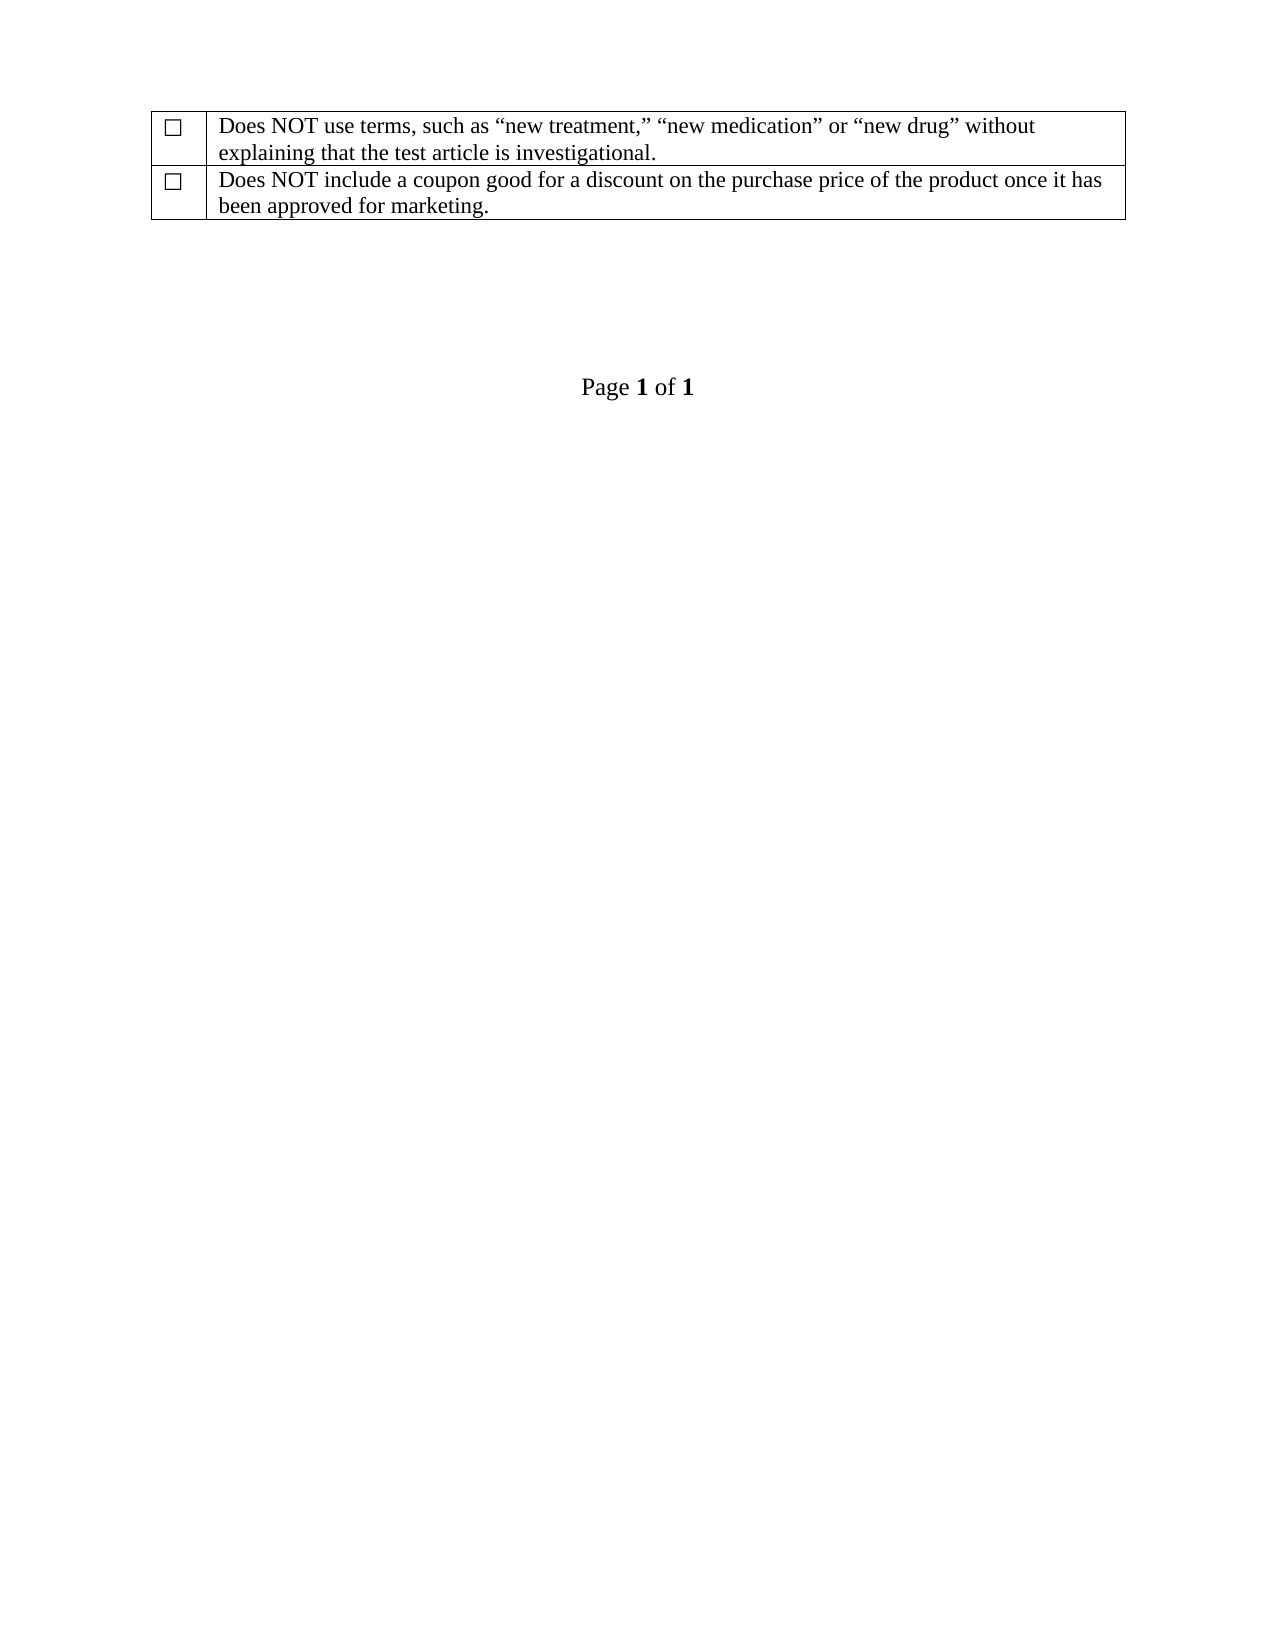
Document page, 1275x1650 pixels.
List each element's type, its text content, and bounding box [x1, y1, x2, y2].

text Page 1 of 1 [154, 372, 1121, 401]
table_cell Does NOT use terms, such as “new treatment,” “new medication” or “new drug” without explaining that the test article is investigational. [207, 112, 1125, 165]
table_cell ☐ [152, 112, 206, 165]
table_cell ☐ [152, 166, 206, 219]
table_cell Does NOT include a coupon good for a discount on the purchase price of the product once it has been approved for marketing. [207, 166, 1125, 219]
